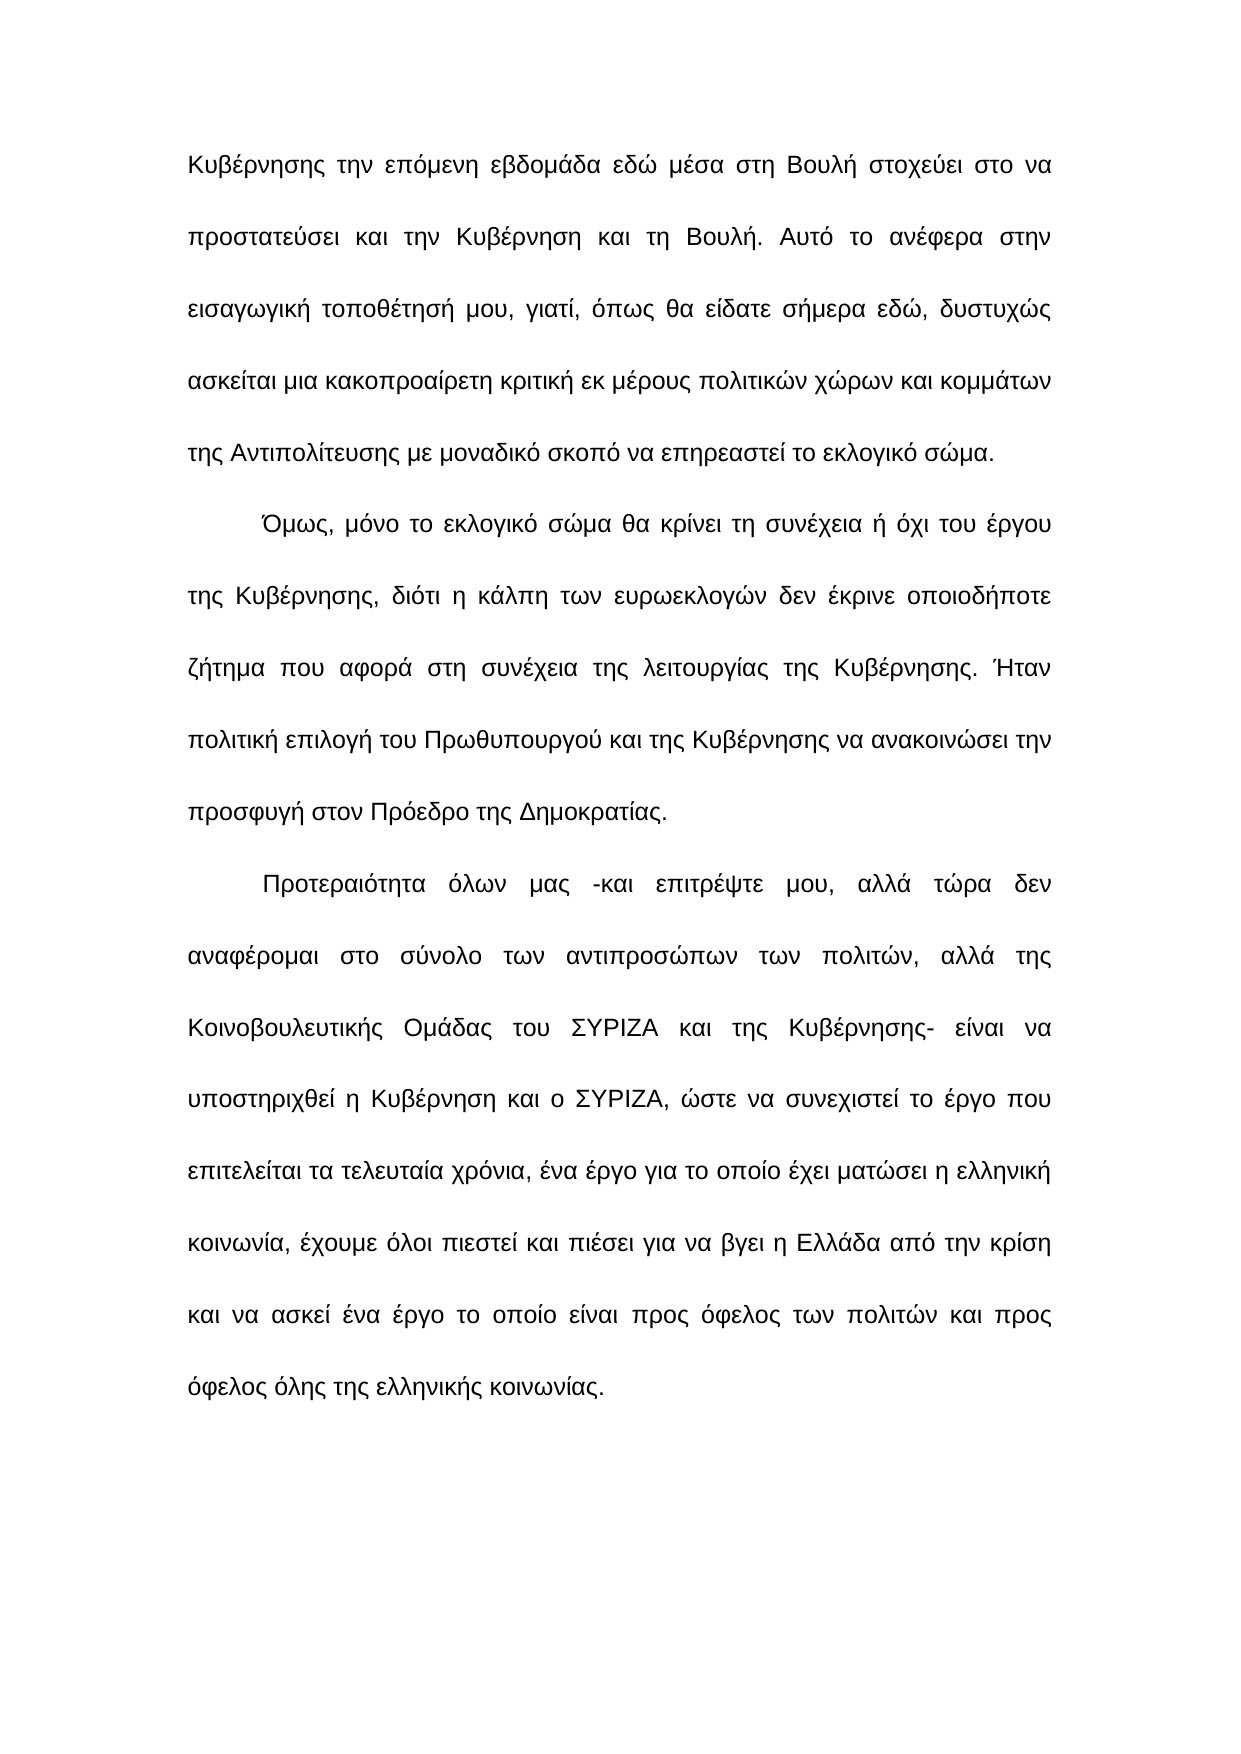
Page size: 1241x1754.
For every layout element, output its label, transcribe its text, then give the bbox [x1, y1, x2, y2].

text Όμως, μόνο το εκλογικό σώμα θα κρίνει τη συνέχεια ή όχι του έργου της Κυβέρνησης, διότι η κάλπη των ευρωεκλογών δεν έκρινε οποιοδήποτε ζήτημα που αφορά στη συνέχεια της λειτουργίας της Κυβέρνησης. Ήταν πολιτική επιλογή του Πρωθυπουργού και της Κυβέρνησης να ανακοινώσει την προσφυγή στον Πρόεδρο της Δημοκρατίας. [187, 509, 1053, 826]
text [187, 150, 1053, 466]
text Προτεραιότητα όλων μας -και επιτρέψτε μου, αλλά τώρα δεν αναφέρομαι στο σύνολο των αντιπροσώπων των πολιτών, αλλά της Κοινοβουλευτικής Ομάδας του ΣΥΡΙΖΑ και της Κυβέρνησης- είναι να υποστηριχθεί η Κυβέρνηση και ο ΣΥΡΙΖΑ, ώστε να συνεχιστεί το έργο που επιτελείται τα τελευταία χρόνια, ένα έργο για το οποίο έχει ματώσει η ελληνική κοινωνία, έχουμε όλοι πιεστεί και πιέσει για να βγει η Ελλάδα από την κρίση και να ασκεί ένα έργο το οποίο είναι προς όφελος των πολιτών και προς όφελος όλης της ελληνικής κοινωνίας. [187, 869, 1053, 1401]
